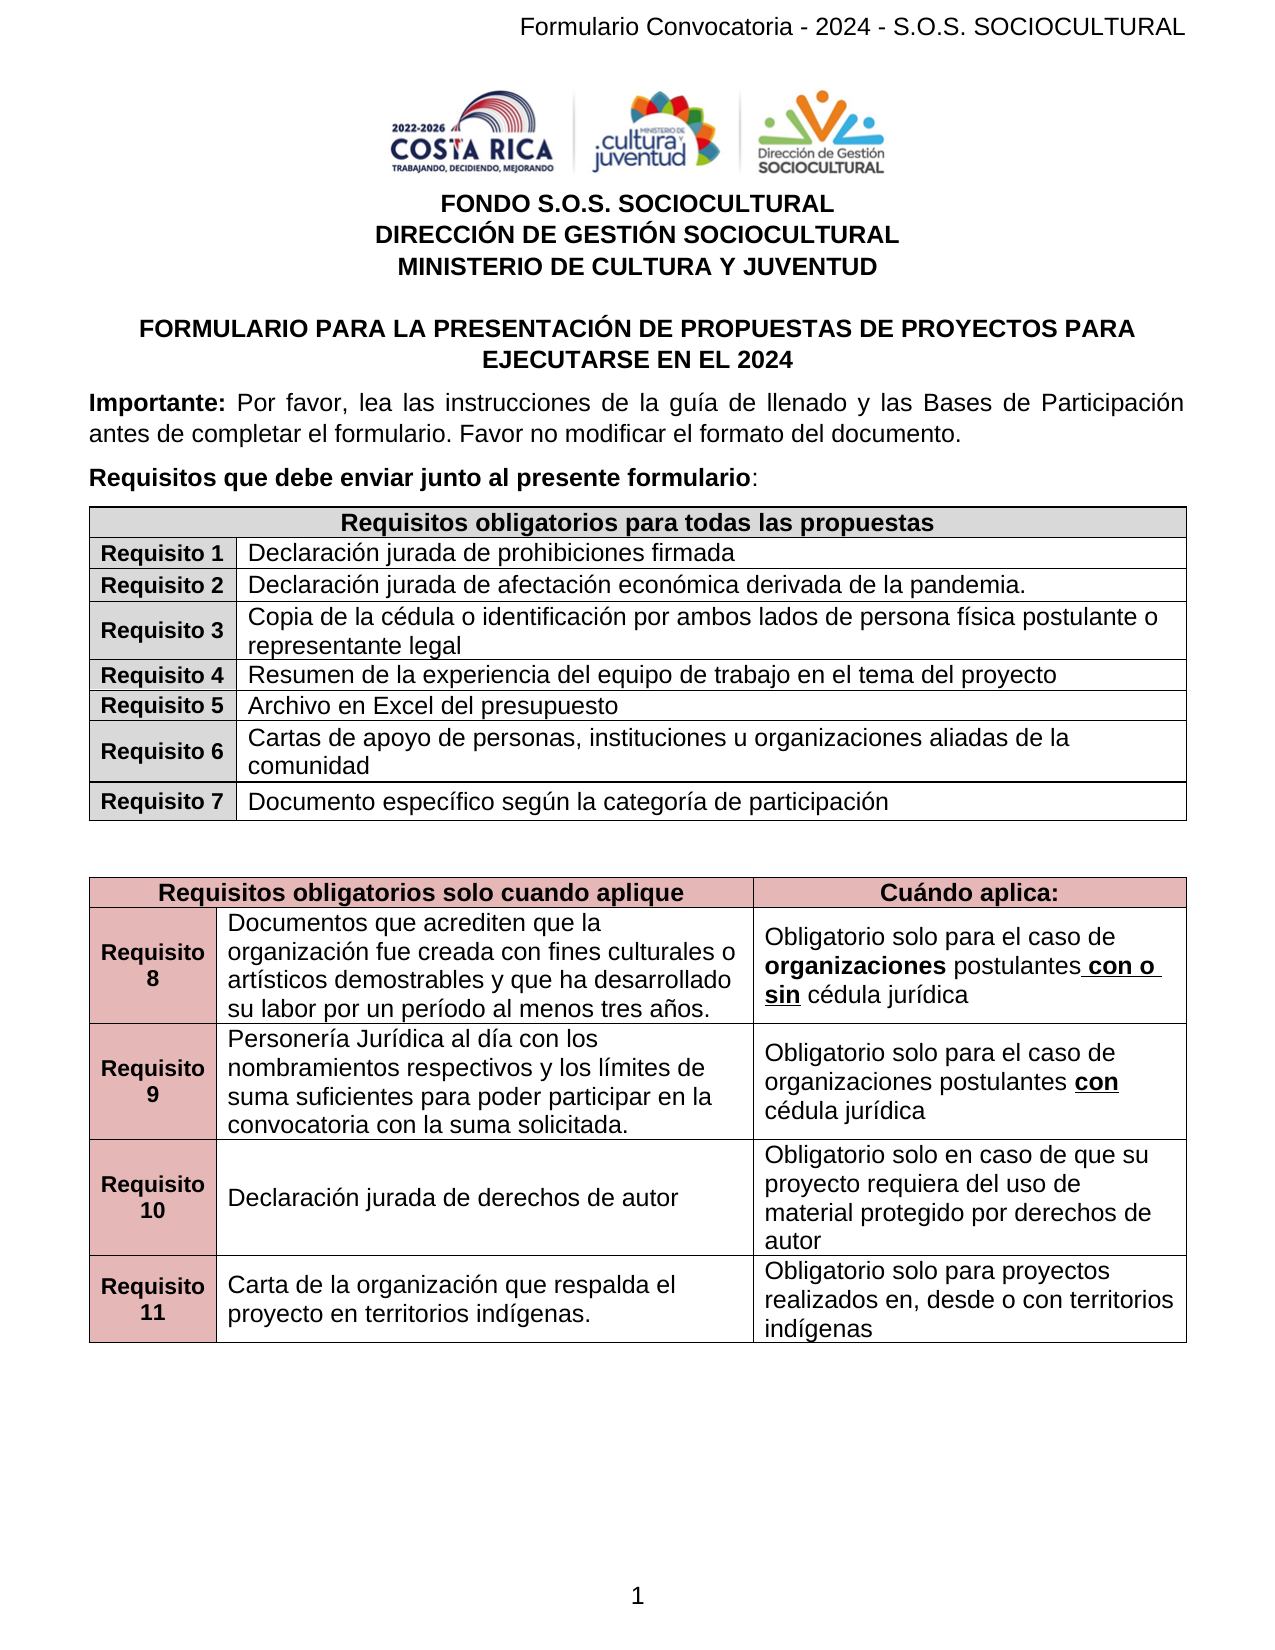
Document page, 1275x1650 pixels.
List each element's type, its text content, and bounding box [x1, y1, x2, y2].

table_cell Obligatorio solo para el caso de organizaciones postulantes con cédula jurídica [754, 1024, 1186, 1139]
table_cell Carta de la organización que respalda el proyecto en territorios indígenas. [217, 1256, 753, 1342]
table_cell Resumen de la experiencia del equipo de trabajo en el tema del proyecto [237, 660, 1186, 689]
table_cell Personería Jurídica al día con los nombramientos respectivos y los límites de suma suficientes para poder participar en la convocatoria con la suma solicitada. [217, 1024, 753, 1139]
table_cell Documentos que acrediten que la organización fue creada con fines culturales o artísticos demostrables y que ha desarrollado su labor por un período al menos tres años. [217, 908, 753, 1023]
table_cell Requisito 1 [90, 538, 236, 568]
text FORMULARIO PARA LA PRESENTACIÓN DE PROPUESTAS DE PROYECTOS PARA EJECUTARSE EN EL 2024 [89, 314, 1186, 373]
text MINISTERIO DE CULTURA Y JUVENTUD [89, 252, 1186, 280]
table_cell Requisito 7 [90, 783, 236, 820]
table_cell Copia de la cédula o identificación por ambos lados de persona física postulante o representante legal [237, 602, 1186, 659]
table_header Requisitos obligatorios para todas las propuestas [90, 508, 1186, 537]
table_cell Archivo en Excel del presupuesto [237, 691, 1186, 720]
table_cell Requisito 11 [90, 1256, 216, 1342]
table_header Cuándo aplica: [754, 878, 1186, 907]
text DIRECCIÓN DE GESTIÓN SOCIOCULTURAL [89, 221, 1186, 249]
table_cell Documento específico según la categoría de participación [237, 783, 1186, 820]
table_cell Obligatorio solo para proyectos realizados en, desde o con territorios indígenas [754, 1256, 1186, 1342]
table_cell Declaración jurada de prohibiciones firmada [237, 538, 1186, 568]
text FONDO S.O.S. SOCIOCULTURAL [89, 189, 1186, 218]
table_cell Cartas de apoyo de personas, instituciones u organizaciones aliadas de la comunidad [237, 721, 1186, 781]
table_cell Requisito 9 [90, 1024, 216, 1139]
table_header Requisitos obligatorios solo cuando aplique [90, 878, 753, 907]
table_cell Requisito 2 [90, 569, 236, 601]
table_cell Declaración jurada de afectación económica derivada de la pandemia. [237, 569, 1186, 601]
picture [388, 88, 888, 175]
table_cell Declaración jurada de derechos de autor [217, 1140, 753, 1255]
table_cell Requisito 5 [90, 691, 236, 720]
text Requisitos que debe enviar junto al presente formulario: [89, 463, 1186, 492]
text Importante: Por favor, lea las instrucciones de la guía de llenado y las Bases de Participación antes de completar el formulario. Favor no modificar el formato del documento. [89, 388, 1186, 448]
table_cell Requisito 3 [90, 602, 236, 659]
table_cell Requisito 4 [90, 660, 236, 689]
table_cell Requisito 10 [90, 1140, 216, 1255]
table_cell Obligatorio solo para el caso de organizaciones postulantes con o sin cédula jurídica [754, 908, 1186, 1023]
table_cell Requisito 8 [90, 908, 216, 1023]
table_cell Obligatorio solo en caso de que su proyecto requiera del uso de material protegido por derechos de autor [754, 1140, 1186, 1255]
table_cell Requisito 6 [90, 721, 236, 781]
